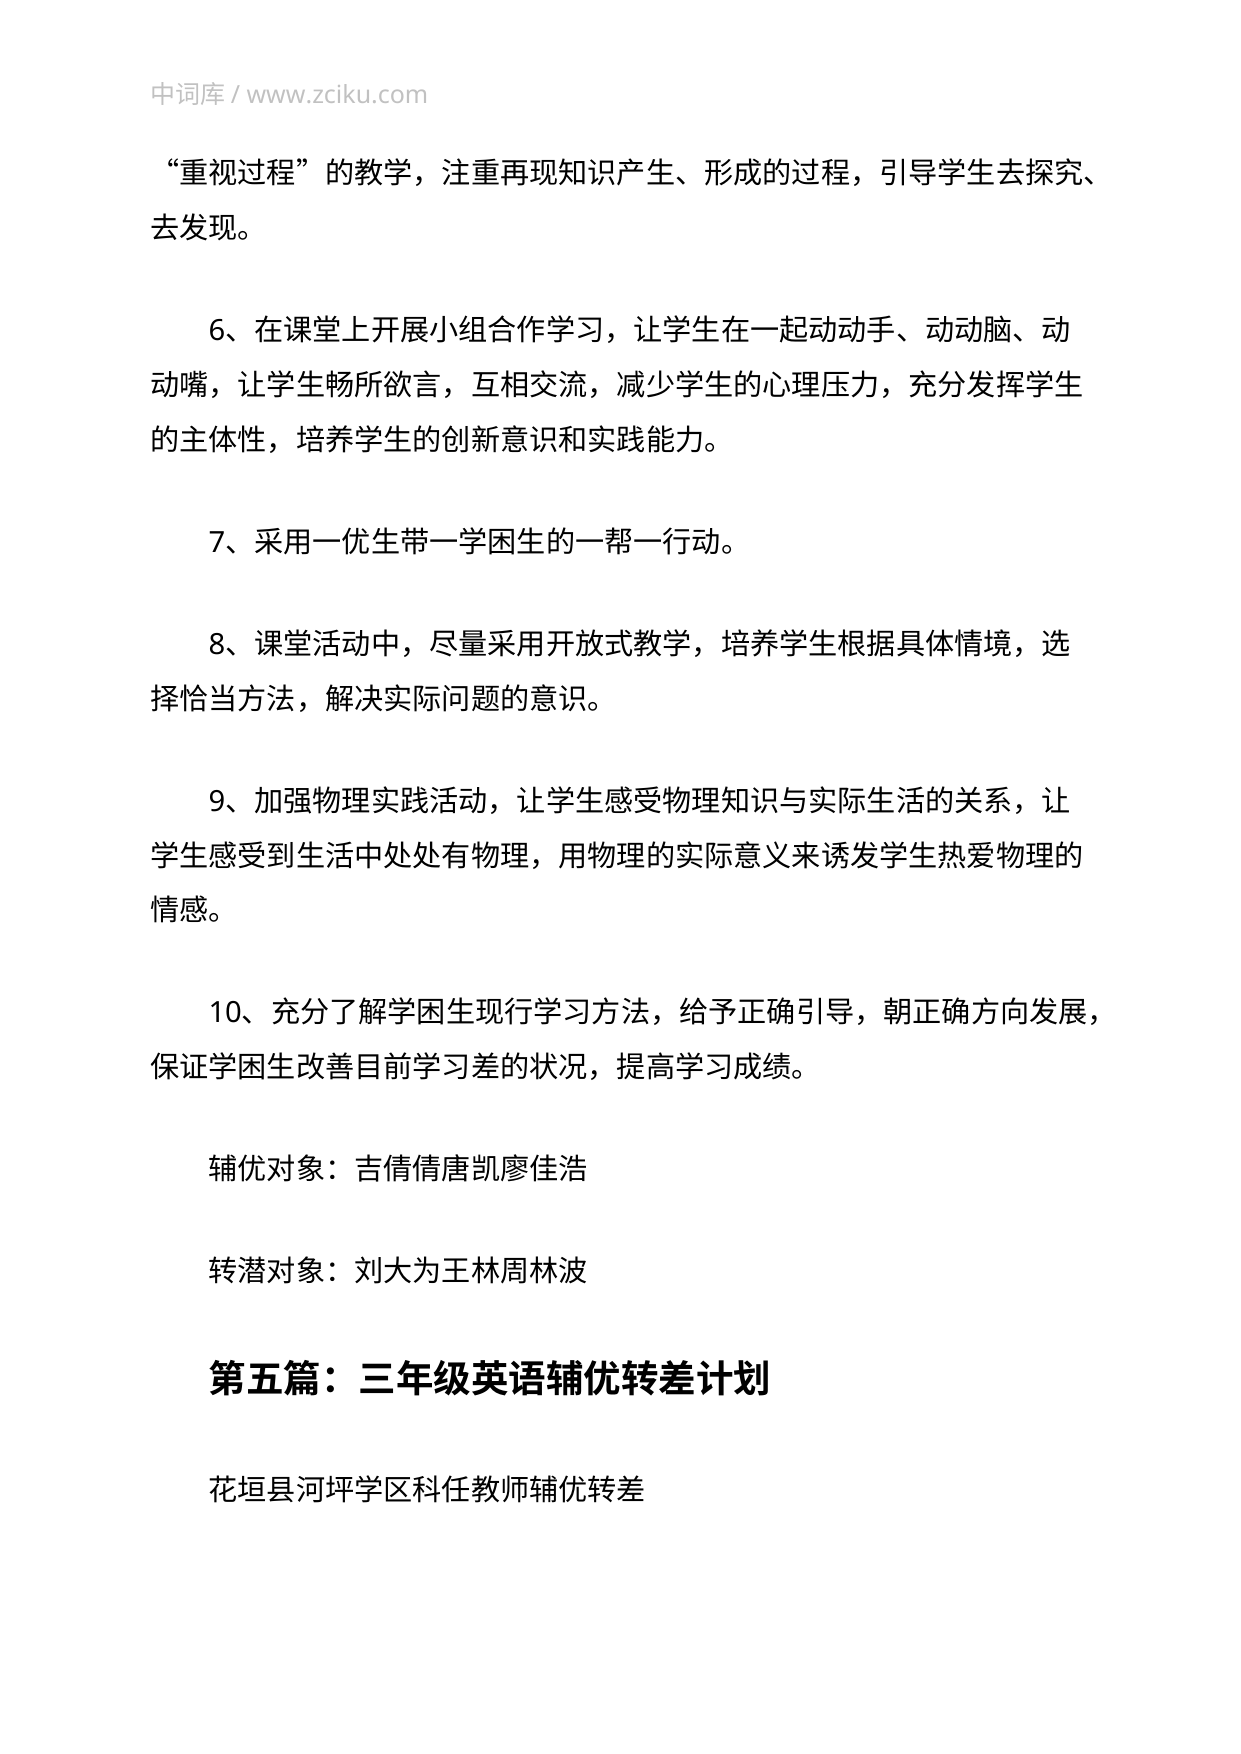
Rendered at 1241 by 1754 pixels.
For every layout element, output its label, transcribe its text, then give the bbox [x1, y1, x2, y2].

text 6、在课堂上开展小组合作学习，让学生在一起动动手、动动脑、动动嘴，让学生畅所欲言，互相交流，减少学生的心理压力，充分发挥学生的主体性，培养学生的创新意识和实践能力。 [150, 307, 1090, 459]
text 花垣县河坪学区科任教师辅优转差 [150, 1466, 1090, 1509]
text 9、加强物理实践活动，让学生感受物理知识与实际生活的关系，让学生感受到生活中处处有物理，用物理的实际意义来诱发学生热爱物理的情感。 [150, 777, 1090, 929]
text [150, 150, 1090, 247]
text 第五篇：三年级英语辅优转差计划 [150, 1349, 1090, 1403]
text 7、采用一优生带一学困生的一帮一行动。 [150, 518, 1090, 561]
text 辅优对象：吉倩倩唐凯廖佳浩 [150, 1146, 1090, 1188]
text 10、充分了解学困生现行学习方法，给予正确引导，朝正确方向发展，保证学困生改善目前学习差的状况，提高学习成绩。 [150, 989, 1090, 1086]
text 8、课堂活动中，尽量采用开放式教学，培养学生根据具体情境，选择恰当方法，解决实际问题的意识。 [150, 620, 1090, 718]
text 转潜对象：刘大为王林周林波 [150, 1247, 1090, 1289]
